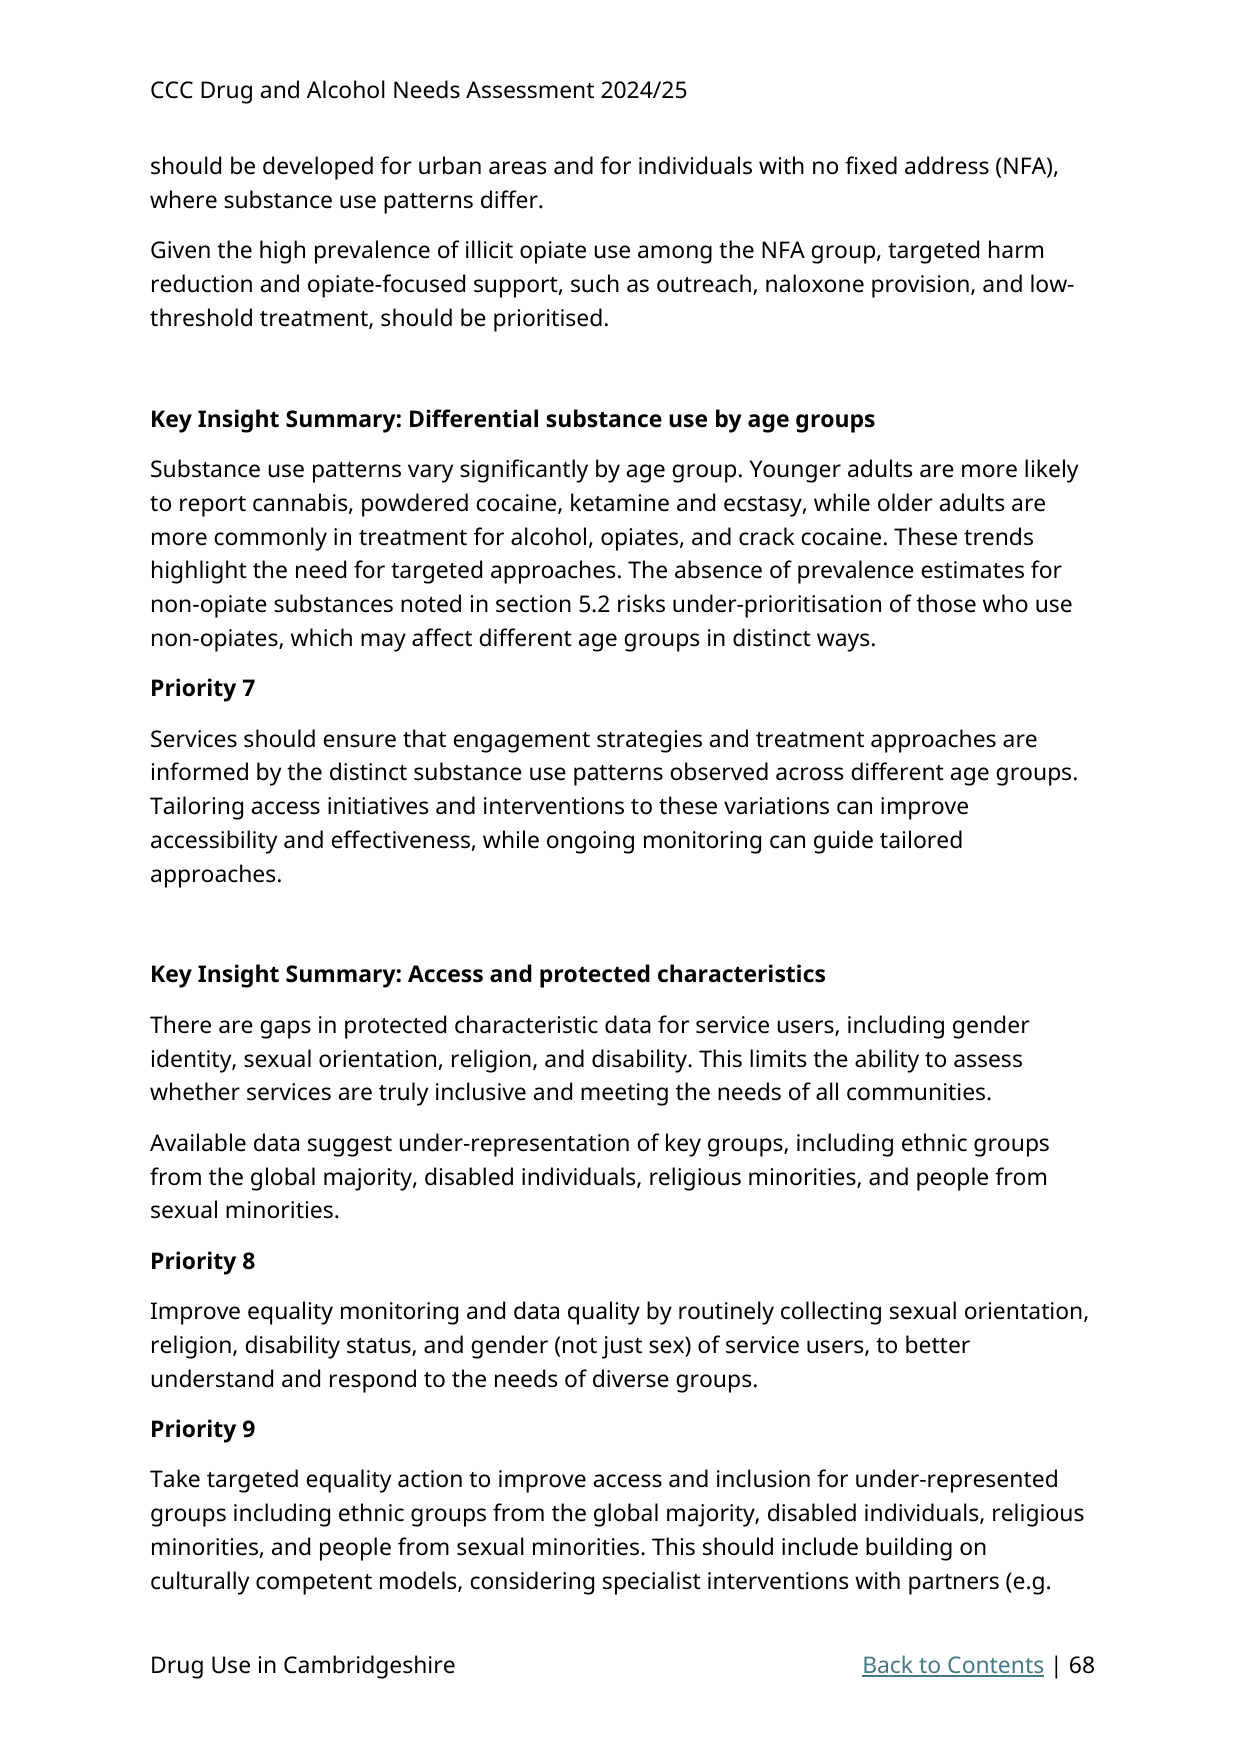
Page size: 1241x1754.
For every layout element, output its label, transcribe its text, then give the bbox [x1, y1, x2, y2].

text Priority 9 [150, 1413, 1090, 1444]
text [150, 1463, 1090, 1596]
text Available data suggest under-representation of key groups, including ethnic groups from the global majority, disabled individuals, religious minorities, and people from sexual minorities. [150, 1127, 1090, 1225]
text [150, 150, 1090, 215]
text Key Insight Summary: Access and protected characteristics [150, 958, 1090, 989]
text Substance use patterns vary significantly by age group. Younger adults are more likely to report cannabis, powdered cocaine, ketamine and ecstasy, while older adults are more commonly in treatment for alcohol, opiates, and crack cocaine. These trends highlight the need for targeted approaches. The absence of prevalence estimates for non-opiate substances noted in section 5.2 risks under-prioritisation of those who use non-opiates, which may affect different age groups in distinct ways. [150, 453, 1090, 653]
text Improve equality monitoring and data quality by routinely collecting sexual orientation, religion, disability status, and gender (not just sex) of service users, to better understand and respond to the needs of diverse groups. [150, 1295, 1090, 1394]
text Key Insight Summary: Differential substance use by age groups [150, 402, 1090, 434]
text Given the high prevalence of illicit opiate use among the NFA group, targeted harm reduction and opiate-focused support, such as outreach, naloxone provision, and low-threshold treatment, should be prioritised. [150, 234, 1090, 333]
text Services should ensure that engagement strategies and treatment approaches are informed by the distinct substance use patterns observed across different age groups. Tailoring access initiatives and interventions to these variations can improve accessibility and effectiveness, while ongoing monitoring can guide tailored approaches. [150, 722, 1090, 889]
text Priority 7 [150, 672, 1090, 703]
text There are gaps in protected characteristic data for service users, including gender identity, sexual orientation, religion, and disability. This limits the ability to assess whether services are truly inclusive and meeting the needs of all communities. [150, 1009, 1090, 1107]
text Priority 8 [150, 1244, 1090, 1276]
